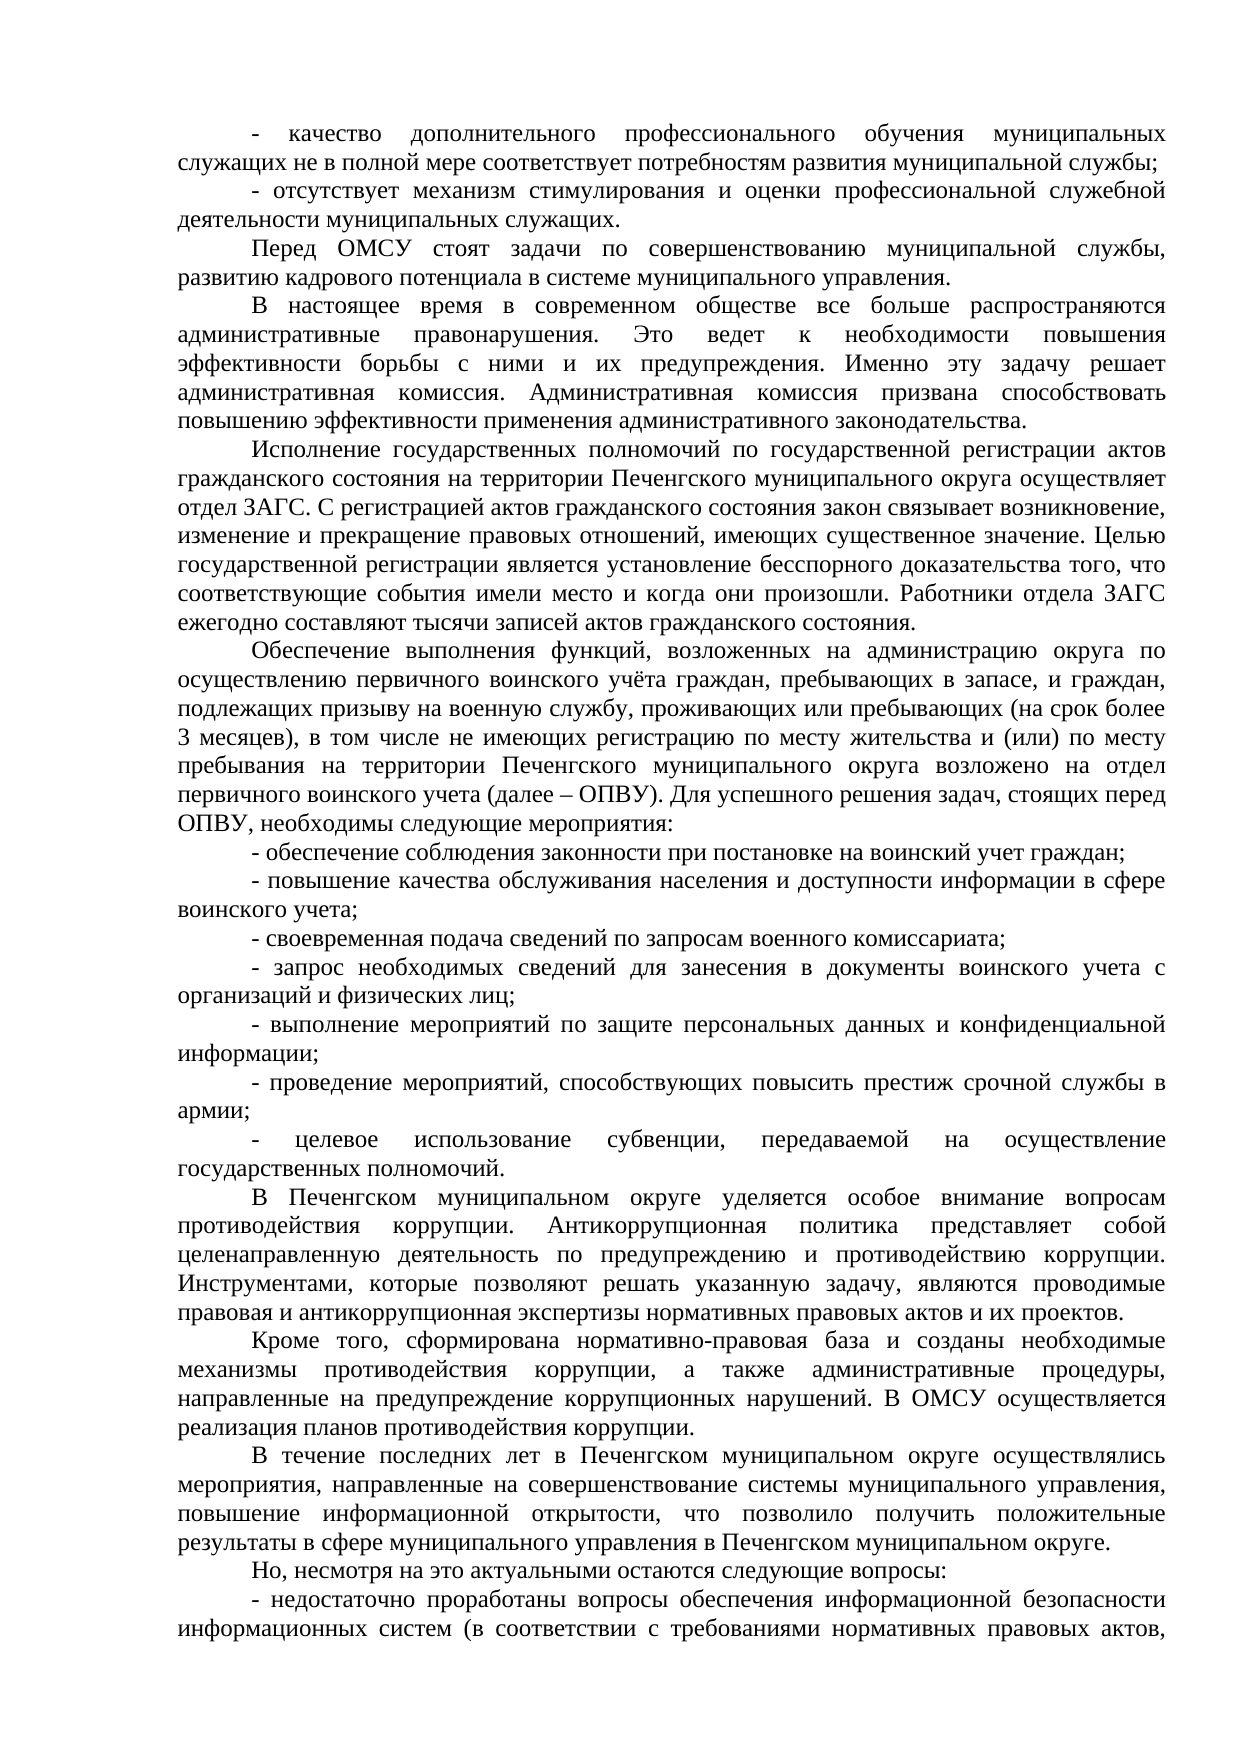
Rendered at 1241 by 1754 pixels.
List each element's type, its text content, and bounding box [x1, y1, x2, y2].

text - повышение качества обслуживания населения и доступности информации в сфере воинского учета; [177, 866, 1167, 923]
text - проведение мероприятий, способствующих повысить престиж срочной службы в армии; [177, 1067, 1167, 1124]
text - отсутствует механизм стимулирования и оценки профессиональной служебной деятельности муниципальных служащих. [177, 176, 1167, 233]
text Обеспечение выполнения функций, возложенных на администрацию округа по осуществлению первичного воинского учёта граждан, пребывающих в запасе, и граждан, подлежащих призыву на военную службу, проживающих или пребывающих (на срок более 3 месяцев), в том числе не имеющих регистрацию по месту жительства и (или) по месту пребывания на территории Печенгского муниципального округа возложено на отдел первичного воинского учета (далее – ОПВУ). Для успешного решения задач, стоящих перед ОПВУ, необходимы следующие мероприятия: [177, 636, 1167, 837]
text В Печенгском муниципальном округе уделяется особое внимание вопросам противодействия коррупции. Антикоррупционная политика представляет собой целенаправленную деятельность по предупреждению и противодействию коррупции. Инструментами, которые позволяют решать указанную задачу, являются проводимые правовая и антикоррупционная экспертизы нормативных правовых актов и их проектов. [177, 1182, 1167, 1326]
text - выполнение мероприятий по защите персональных данных и конфиденциальной информации; [177, 1009, 1167, 1067]
text - своевременная подача сведений по запросам военного комиссариата; [177, 923, 1167, 952]
text Кроме того, сформирована нормативно-правовая база и созданы необходимые механизмы противодействия коррупции, а также административные процедуры, направленные на предупреждение коррупционных нарушений. В ОМСУ осуществляется реализация планов противодействия коррупции. [177, 1326, 1167, 1441]
text В настоящее время в современном обществе все больше распространяются административные правонарушения. Это ведет к необходимости повышения эффективности борьбы с ними и их предупреждения. Именно эту задачу решает административная комиссия. Административная комиссия призвана способствовать повышению эффективности применения административного законодательства. [177, 291, 1167, 434]
text Перед ОМСУ стоят задачи по совершенствованию муниципальной службы, развитию кадрового потенциала в системе муниципального управления. [177, 233, 1167, 291]
text - целевое использование субвенции, передаваемой на осуществление государственных полномочий. [177, 1124, 1167, 1182]
text - обеспечение соблюдения законности при постановке на воинский учет граждан; [177, 837, 1167, 866]
text Но, несмотря на это актуальными остаются следующие вопросы: [177, 1556, 1167, 1584]
text - запрос необходимых сведений для занесения в документы воинского учета с организаций и физических лиц; [177, 952, 1167, 1009]
text - качество дополнительного профессионального обучения муниципальных служащих не в полной мере соответствует потребностям развития муниципальной службы; [177, 118, 1167, 176]
text Исполнение государственных полномочий по государственной регистрации актов гражданского состояния на территории Печенгского муниципального округа осуществляет отдел ЗАГС. С регистрацией актов гражданского состояния закон связывает возникновение, изменение и прекращение правовых отношений, имеющих существенное значение. Целью государственной регистрации является установление бесспорного доказательства того, что соответствующие события имели место и когда они произошли. Работники отдела ЗАГС ежегодно составляют тысячи записей актов гражданского состояния. [177, 434, 1167, 636]
text В течение последних лет в Печенгском муниципальном округе осуществлялись мероприятия, направленные на совершенствование системы муниципального управления, повышение информационной открытости, что позволило получить положительные результаты в сфере муниципального управления в Печенгском муниципальном округе. [177, 1441, 1167, 1556]
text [177, 1584, 1167, 1642]
